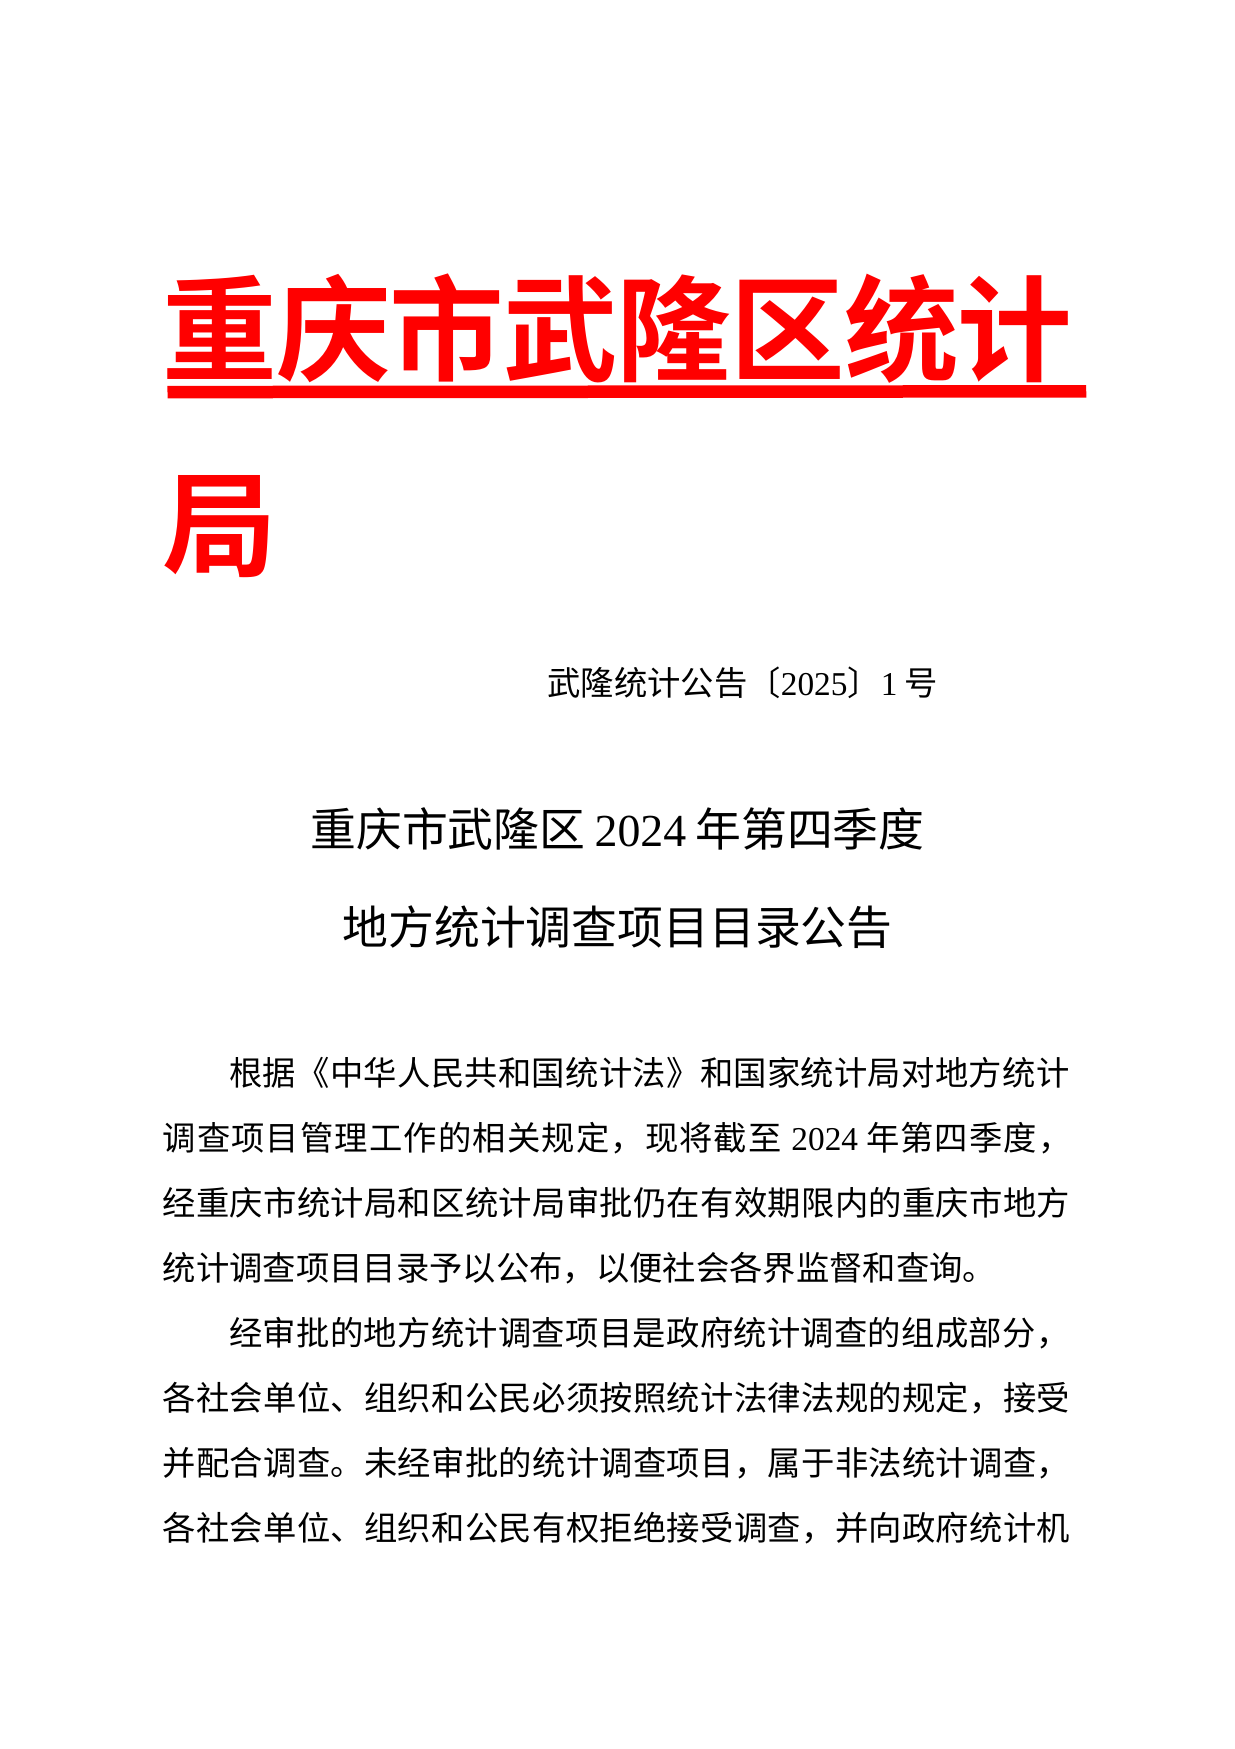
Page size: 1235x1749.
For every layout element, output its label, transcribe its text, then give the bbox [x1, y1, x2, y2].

text 重庆市武隆区2024年第四季度 [162, 778, 1072, 876]
text 地方统计调查项目目录公告 [162, 876, 1072, 973]
text 重庆市武隆区统计局 [162, 226, 1072, 616]
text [162, 1298, 1072, 1558]
text 武隆统计公告〔2025〕1号 [162, 648, 1072, 713]
text 根据《中华人民共和国统计法》和国家统计局对地方统计调查项目管理工作的相关规定，现将截至2024年第四季度，经重庆市统计局和区统计局审批仍在有效期限内的重庆市地方统计调查项目目录予以公布，以便社会各界监督和查询。 [162, 1038, 1072, 1298]
